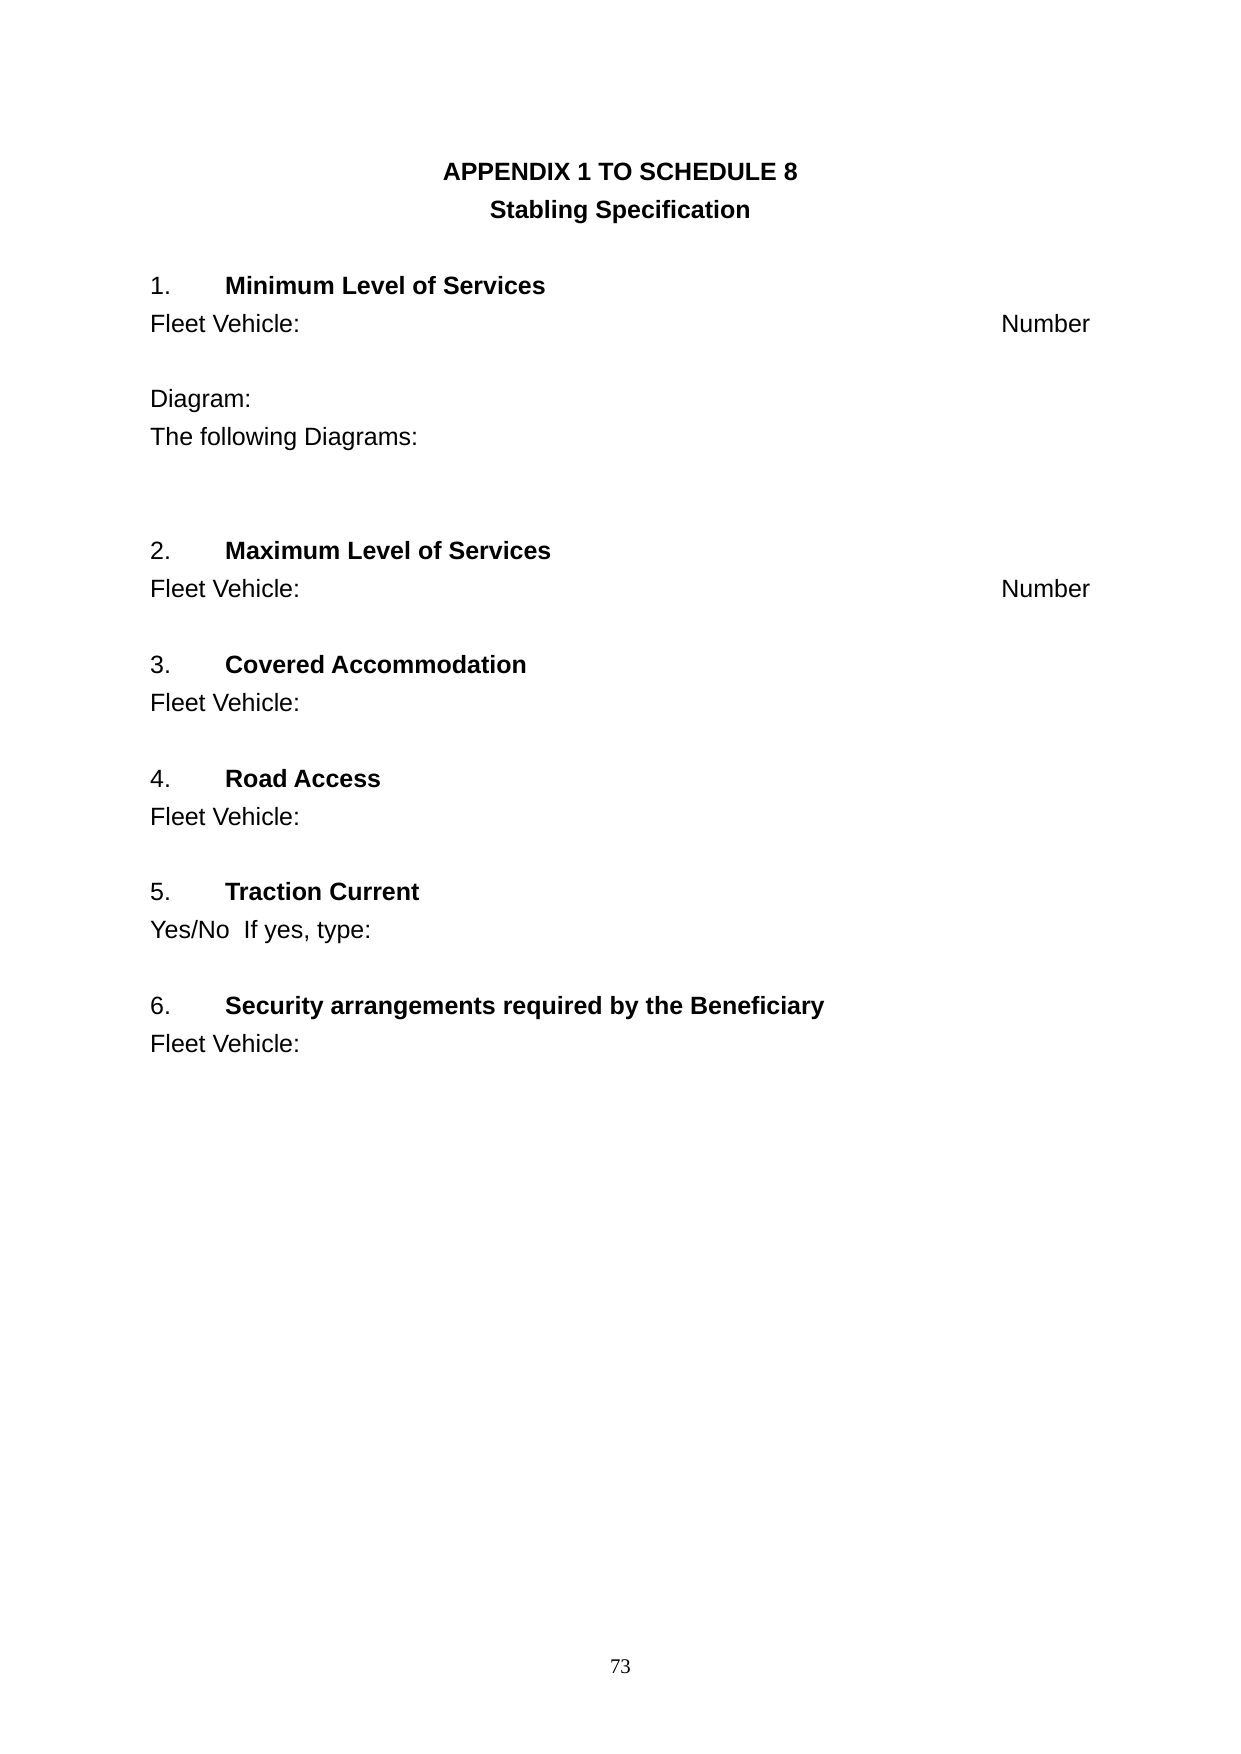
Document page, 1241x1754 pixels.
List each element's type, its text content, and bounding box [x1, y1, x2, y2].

text Yes/No If yes, type: [150, 908, 1090, 946]
text 2. Maximum Level of Services [150, 529, 1090, 567]
text 1. Minimum Level of Services [150, 264, 1090, 302]
text Fleet Vehicle: Number [150, 302, 1090, 339]
text Fleet Vehicle: [150, 681, 1090, 719]
text Fleet Vehicle: Number [150, 567, 1090, 605]
text 4. Road Access [150, 757, 1090, 794]
text Fleet Vehicle: [150, 794, 1090, 832]
text Stabling Specification [150, 188, 1090, 226]
text Diagram: [150, 377, 1090, 415]
text 6. Security arrangements required by the Beneficiary [150, 984, 1090, 1022]
text Fleet Vehicle: [150, 1022, 1090, 1060]
text The following Diagrams: [150, 415, 1090, 453]
text APPENDIX 1 TO SCHEDULE 8 [150, 150, 1090, 188]
text 5. Traction Current [150, 870, 1090, 908]
text 3. Covered Accommodation [150, 643, 1090, 681]
